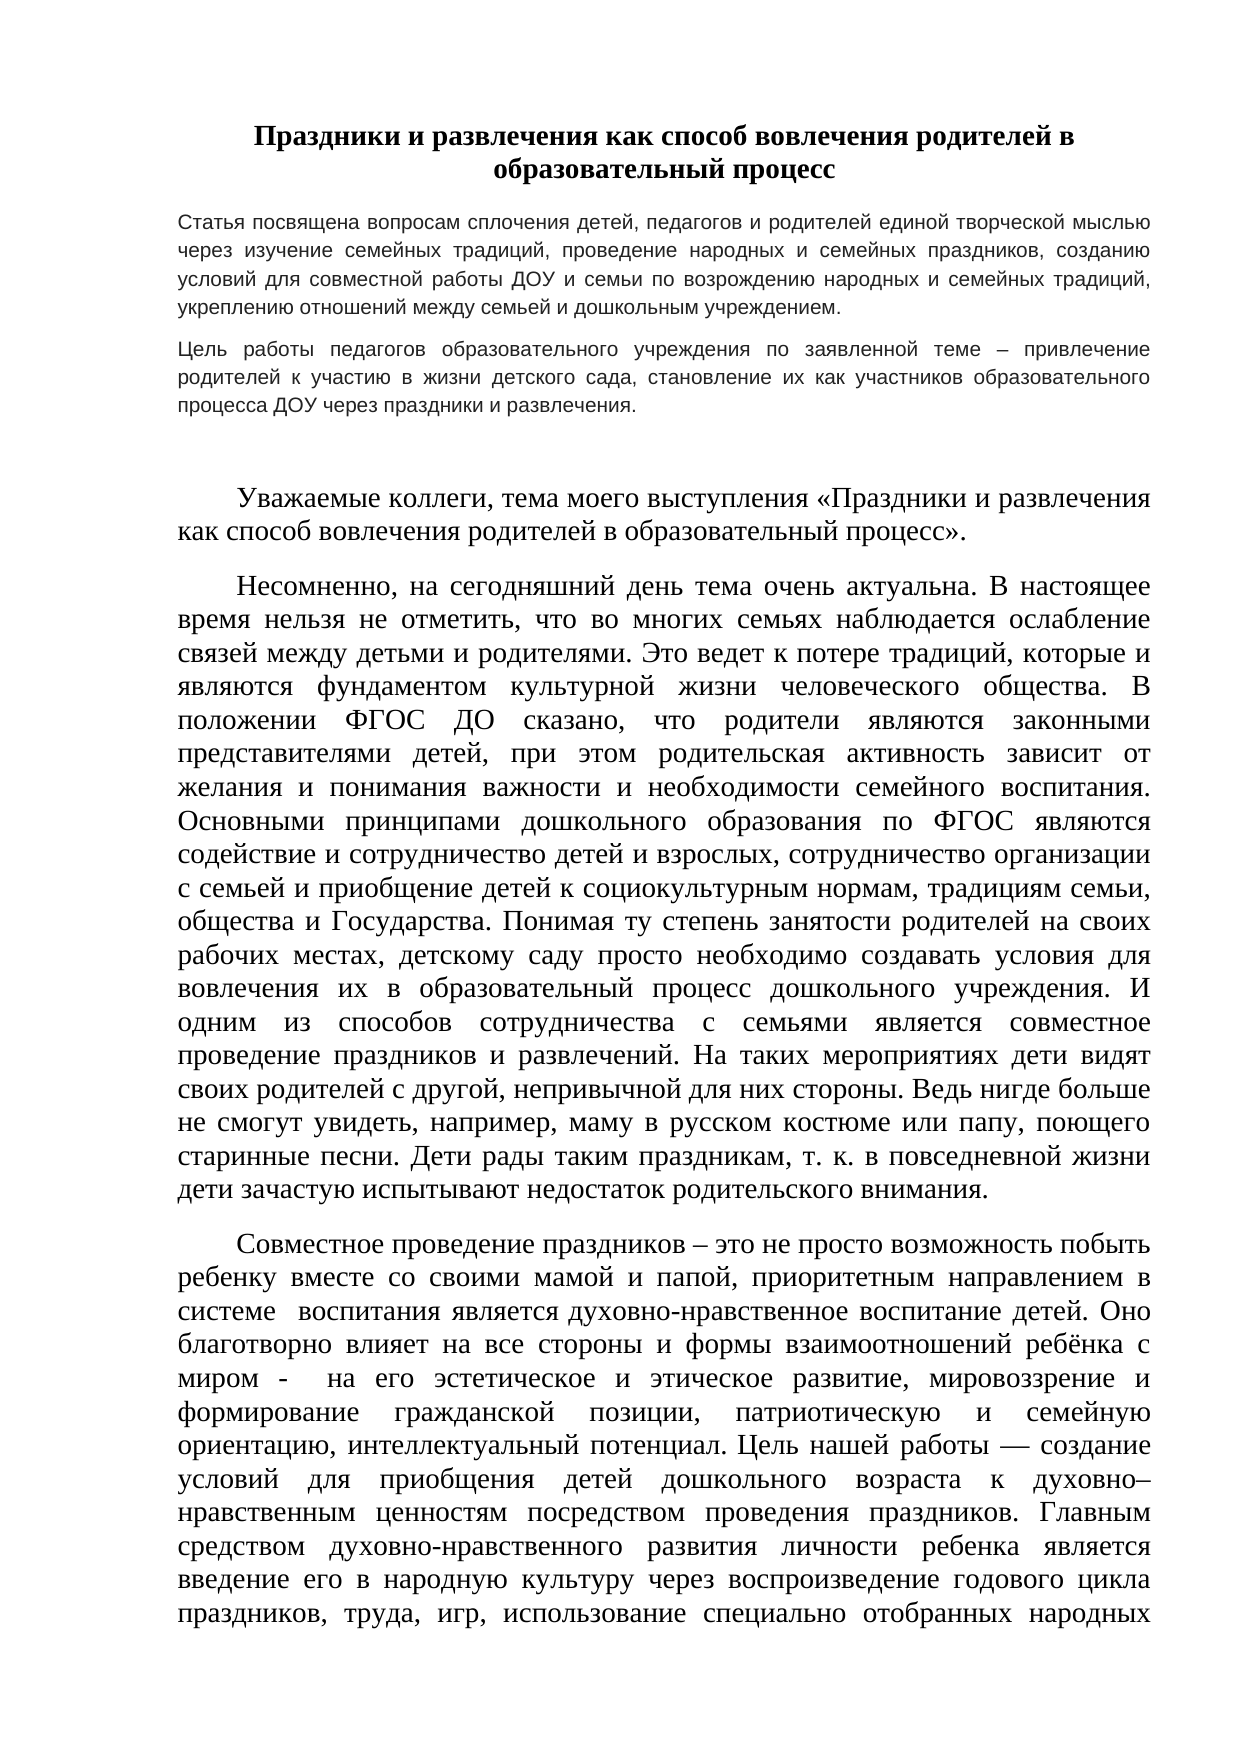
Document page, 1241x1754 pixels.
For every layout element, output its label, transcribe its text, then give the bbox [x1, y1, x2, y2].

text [177, 1226, 1152, 1628]
text Статья посвящена вопросам сплочения детей, педагогов и родителей единой творческой мыслью через изучение семейных традиций, проведение народных и семейных праздников, созданию условий для совместной работы ДОУ и семьи по возрождению народных и семейных традиций, укреплению отношений между семьей и дошкольным учреждением. [177, 206, 1152, 318]
text Праздники и развлечения как способ вовлечения родителей в образовательный процесс [177, 118, 1152, 185]
text Несомненно, на сегодняшний день тема очень актуальна. В настоящее время нельзя не отметить, что во многих семьях наблюдается ослабление связей между детьми и родителями. Это ведет к потере традиций, которые и являются фундаментом культурной жизни человеческого общества. В положении ФГОС ДО сказано, что родители являются законными представителями детей, при этом родительская активность зависит от желания и понимания важности и необходимости семейного воспитания. Основными принципами дошкольного образования по ФГОС являются содействие и сотрудничество детей и взрослых, сотрудничество организации с семьей и приобщение детей к социокультурным нормам, традициям семьи, общества и Государства. Понимая ту степень занятости родителей на своих рабочих местах, детскому саду просто необходимо создавать условия для вовлечения их в образовательный процесс дошкольного учреждения. И одним из способов сотрудничества с семьями является совместное проведение праздников и развлечений. На таких мероприятиях дети видят своих родителей с другой, непривычной для них стороны. Ведь нигде больше не смогут увидеть, например, маму в русском костюме или папу, поющего старинные песни. Дети рады таким праздникам, т. к. в повседневной жизни дети зачастую испытывают недостаток родительского внимания. [177, 568, 1152, 1205]
text Цель работы педагогов образовательного учреждения по заявленной теме – привлечение родителей к участию в жизни детского сада, становление их как участников образовательного процесса ДОУ через праздники и развлечения. [177, 333, 1152, 417]
text Уважаемые коллеги, тема моего выступления «Праздники и развлечения как способ вовлечения родителей в образовательный процесс». [177, 480, 1152, 547]
